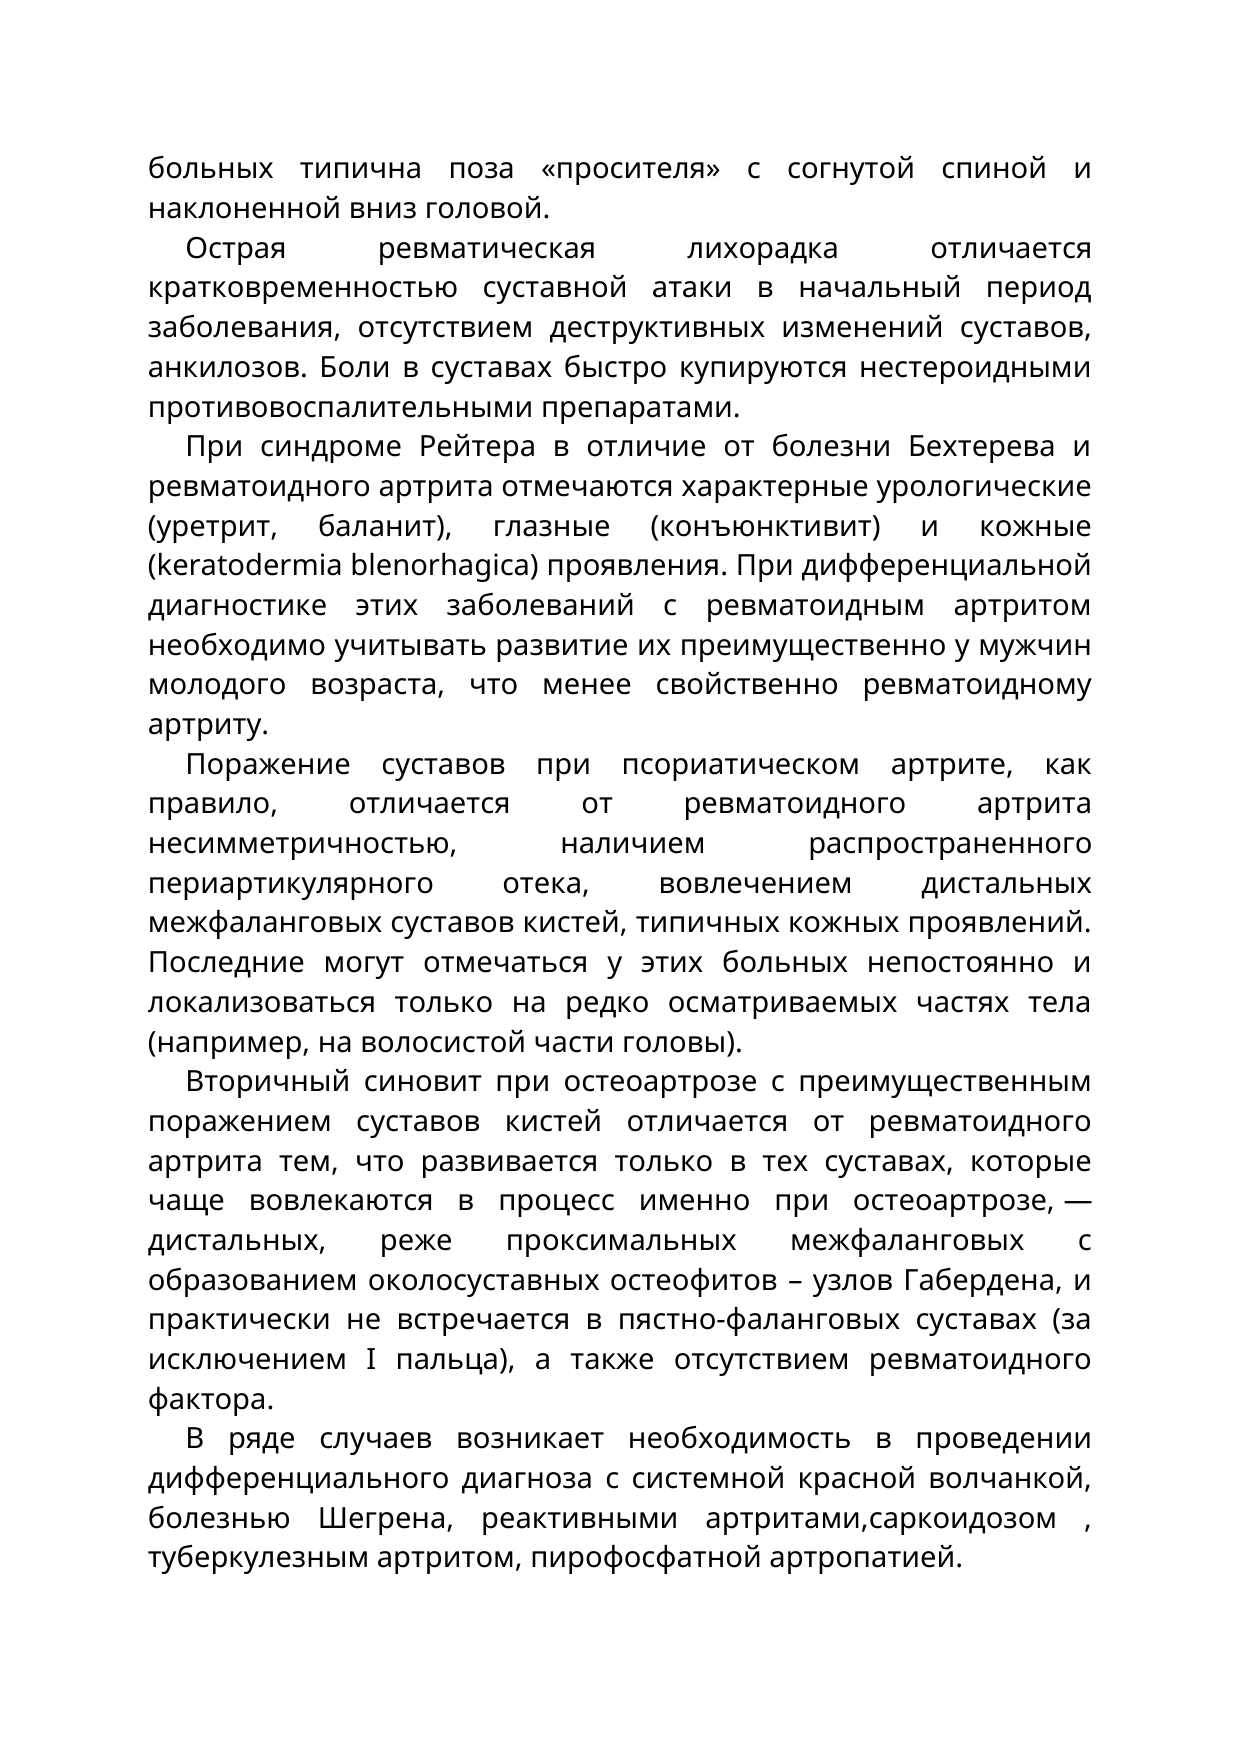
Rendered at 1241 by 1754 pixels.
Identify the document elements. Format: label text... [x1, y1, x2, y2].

text Поражение суставов при псориатическом артрите, как правило, отличается от ревматоидного артрита несимметричностью, наличием распространенного периартикулярного отека, вовлечением дистальных межфаланговых суставов кистей, типичных кожных проявлений. Последние могут отмечаться у этих больных непостоянно и локализоваться только на редко осматриваемых частях тела (например, на волосистой части головы). [148, 743, 1092, 1061]
text При синдроме Рейтера в отличие от болезни Бехтерева и ревматоидного артрита отмечаются характерные урологические (уретрит, баланит), глазные (конъюнктивит) и кожные (keratodermia blenorhagica) проявления. При дифференциальной диагностике этих заболеваний с ревматоидным артритом необходимо учитывать развитие их преимущественно у мужчин молодого возраста, что менее свойственно ревматоидному артриту. [148, 426, 1092, 743]
text В ряде случаев возникает необходимость в проведении дифференциального диагноза с системной красной волчанкой, болезнью Шегрена, реактивными артритами,саркоидозом , туберкулезным артритом, пирофосфатной артропатией. [148, 1418, 1092, 1576]
text Вторичный синовит при остеоартрозе с преимущественным поражением суставов кистей отличается от ревматоидного артрита тем, что развивается только в тех суставах, которые чаще вовлекаются в процесс именно при остеоартрозе, — дистальных, реже проксимальных межфаланговых с образованием околосуставных остеофитов – узлов Габердена, и практически не встречается в пястно-фаланговых суставах (за исключением I пальца), а также отсутствием ревматоидного фактора. [148, 1061, 1092, 1418]
text Острая ревматическая лихорадка отличается кратковременностью суставной атаки в начальный период заболевания, отсутствием деструктивных изменений суставов, анкилозов. Боли в суставах быстро купируются нестероидными противовоспалительными препаратами. [148, 227, 1092, 426]
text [148, 148, 1092, 227]
